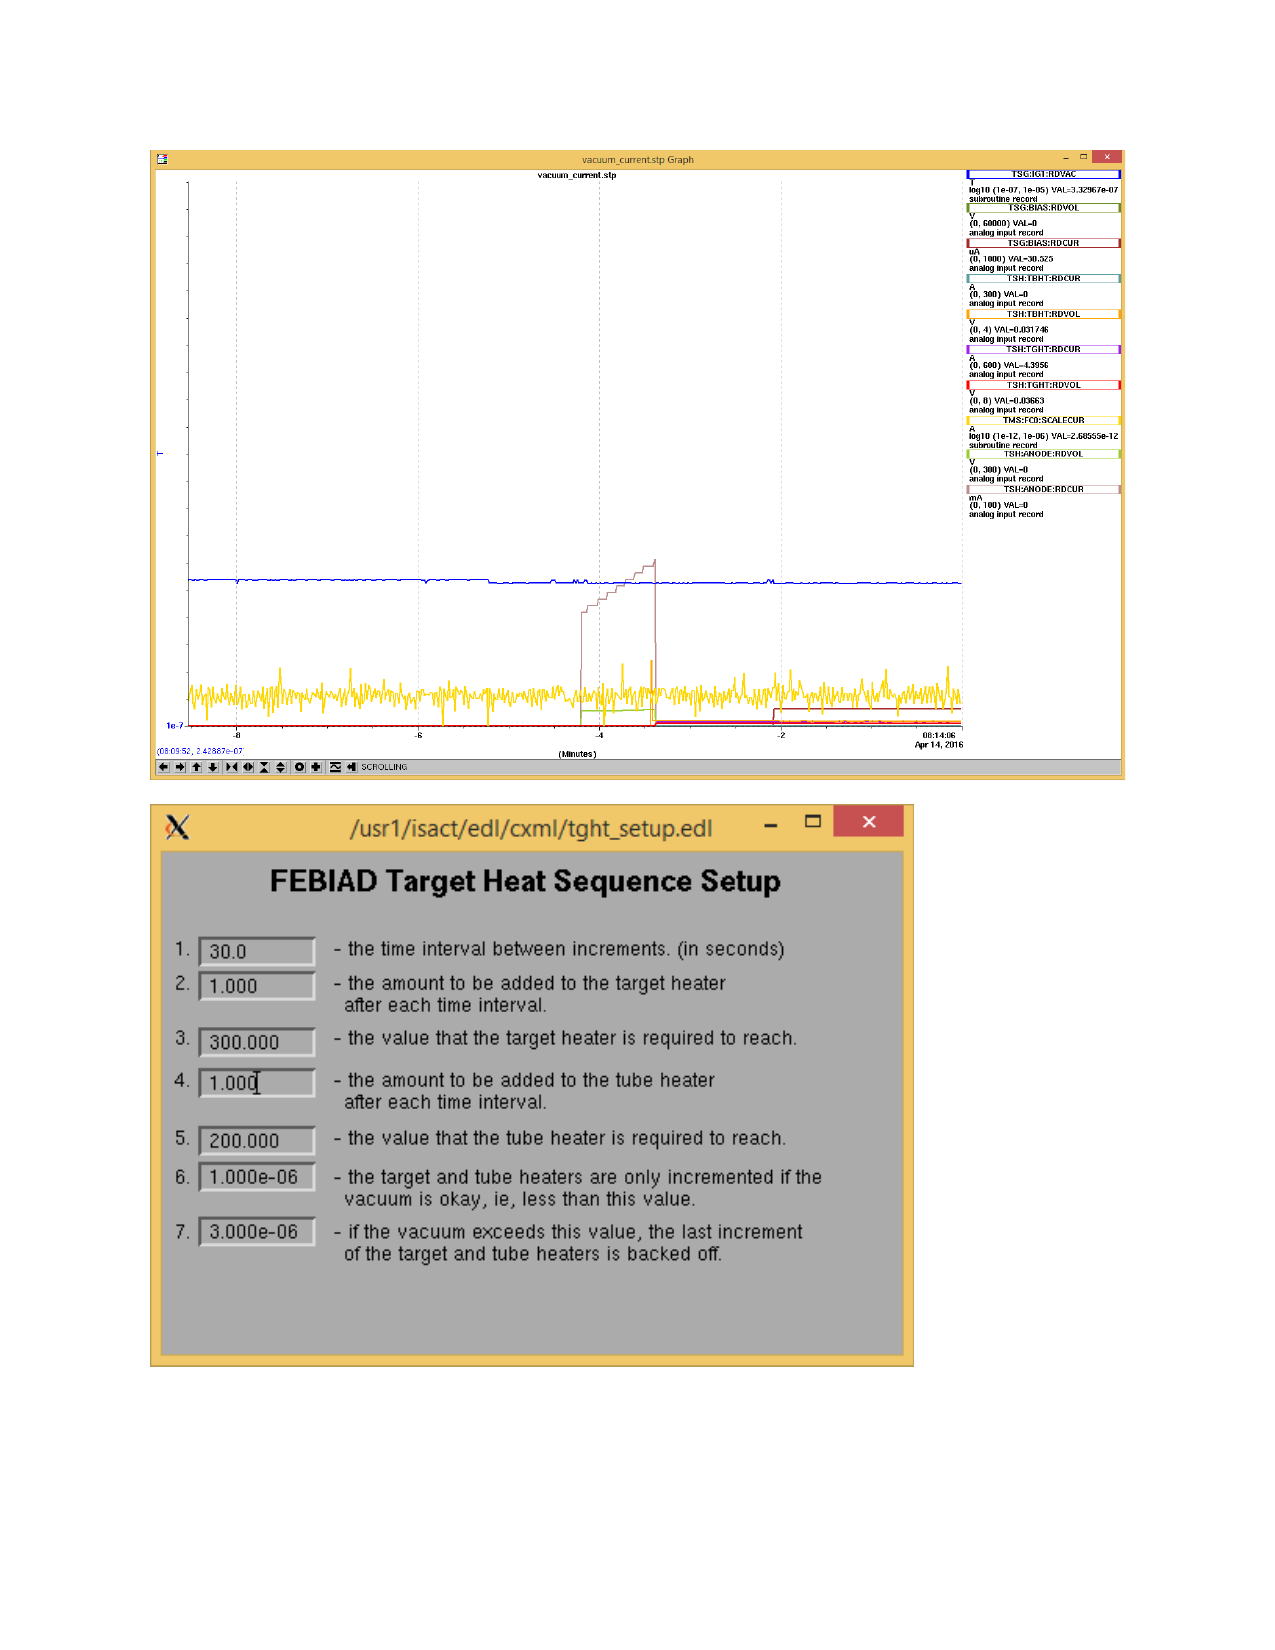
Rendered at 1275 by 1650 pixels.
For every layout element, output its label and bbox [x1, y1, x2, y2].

picture [150, 150, 1125, 780]
picture [150, 804, 914, 1367]
